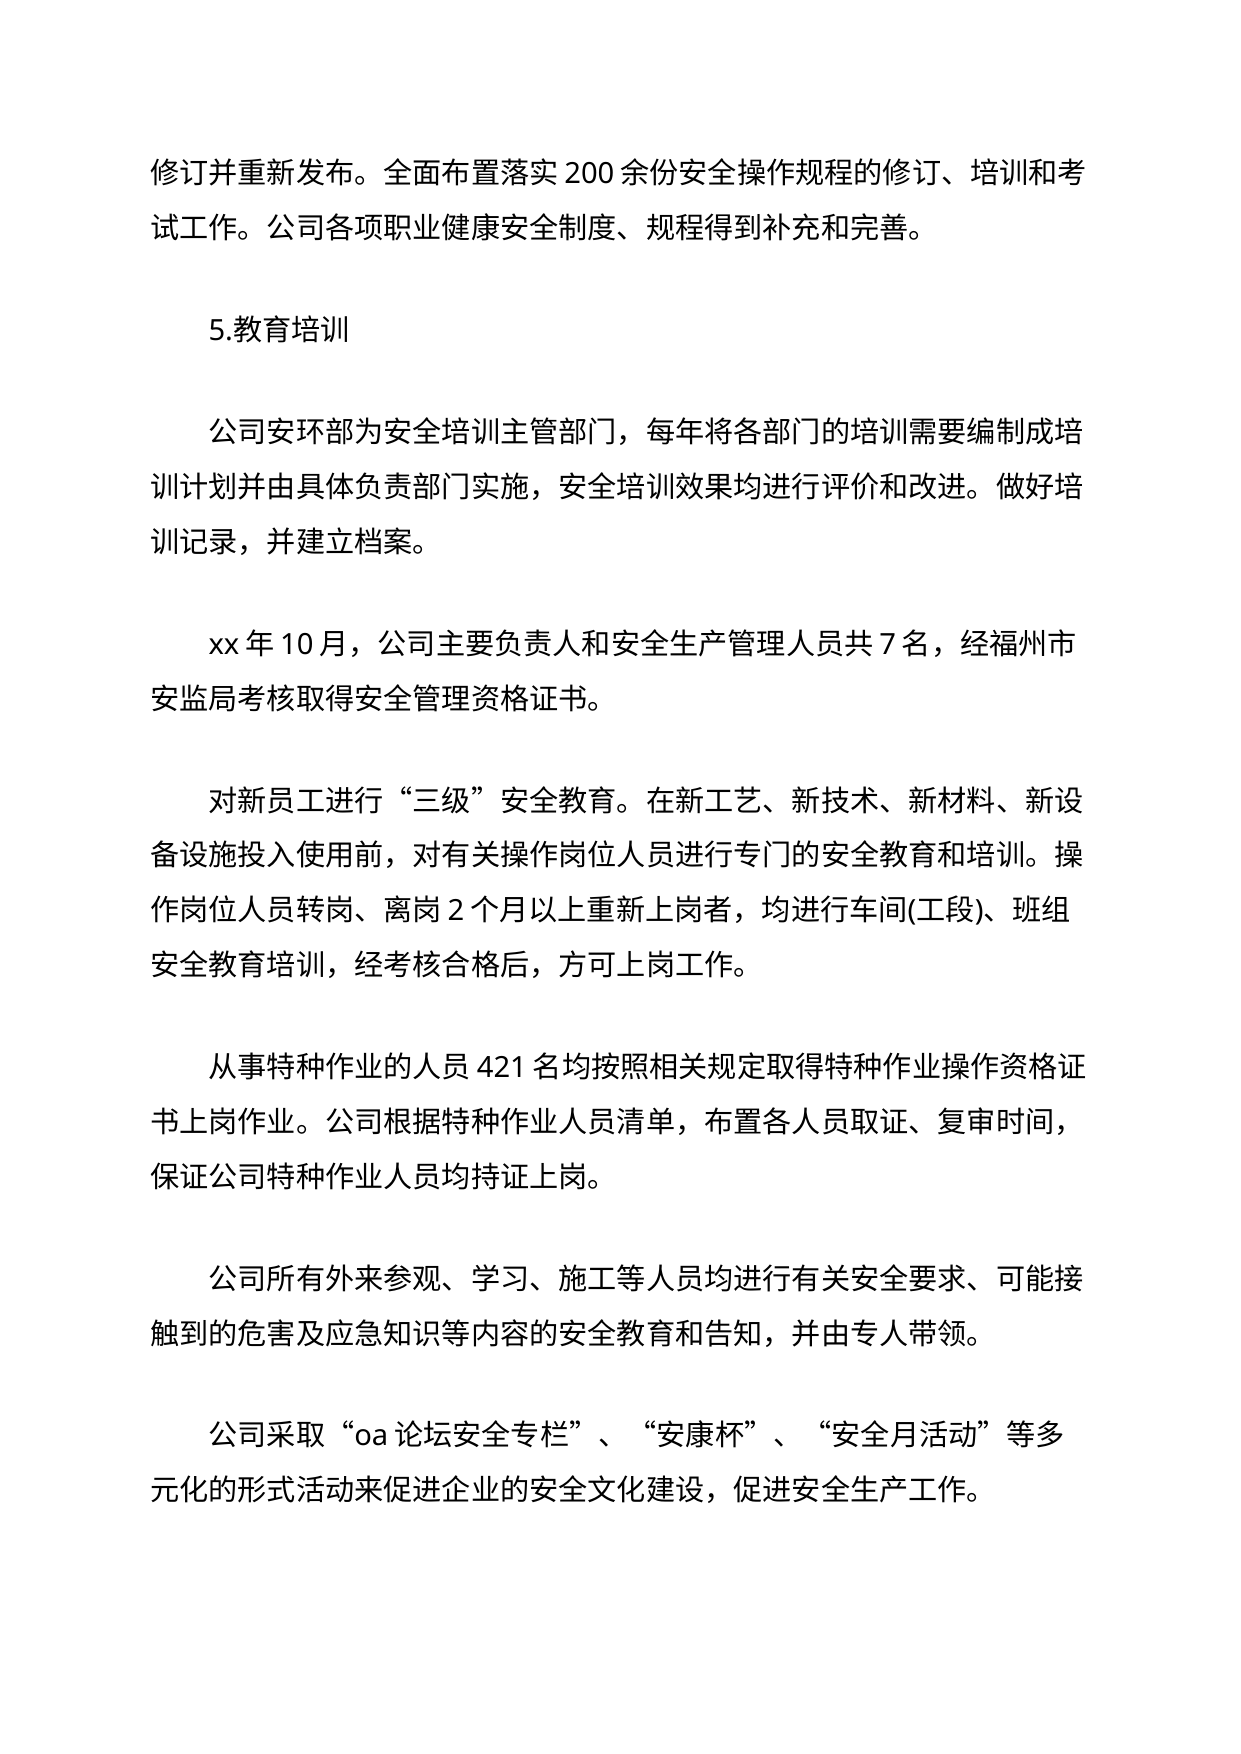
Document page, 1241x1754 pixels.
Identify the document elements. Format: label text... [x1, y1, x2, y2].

text xx年10月，公司主要负责人和安全生产管理人员共7名，经福州市安监局考核取得安全管理资格证书。 [150, 620, 1090, 718]
text 从事特种作业的人员421名均按照相关规定取得特种作业操作资格证书上岗作业。公司根据特种作业人员清单，布置各人员取证、复审时间，保证公司特种作业人员均持证上岗。 [150, 1044, 1090, 1196]
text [150, 150, 1090, 247]
text 公司所有外来参观、学习、施工等人员均进行有关安全要求、可能接触到的危害及应急知识等内容的安全教育和告知，并由专人带领。 [150, 1255, 1090, 1352]
text 公司安环部为安全培训主管部门，每年将各部门的培训需要编制成培训计划并由具体负责部门实施，安全培训效果均进行评价和改进。做好培训记录，并建立档案。 [150, 409, 1090, 561]
text 公司采取“oa论坛安全专栏”、“安康杯”、“安全月活动”等多元化的形式活动来促进企业的安全文化建设，促进安全生产工作。 [150, 1412, 1090, 1509]
text 5.教育培训 [150, 307, 1090, 349]
text 对新员工进行“三级”安全教育。在新工艺、新技术、新材料、新设备设施投入使用前，对有关操作岗位人员进行专门的安全教育和培训。操作岗位人员转岗、离岗2个月以上重新上岗者，均进行车间(工段)、班组安全教育培训，经考核合格后，方可上岗工作。 [150, 777, 1090, 984]
